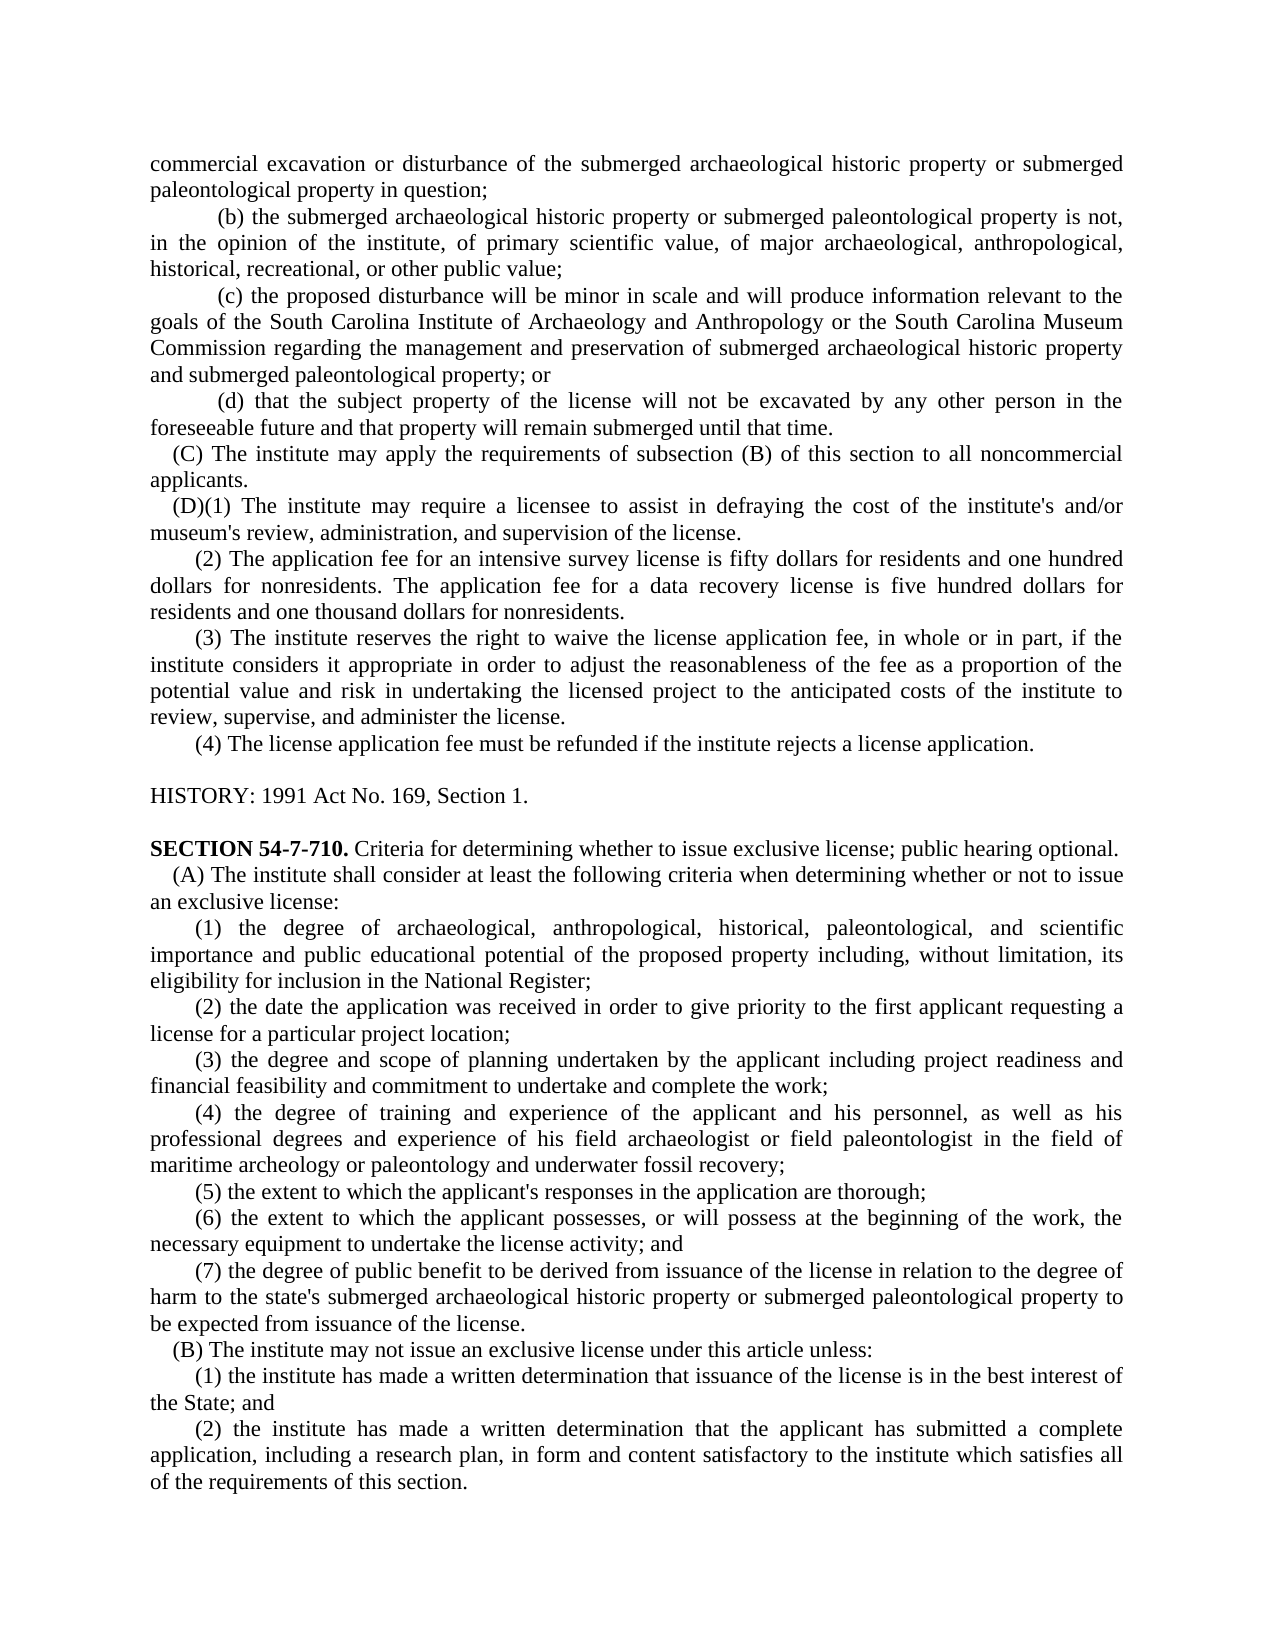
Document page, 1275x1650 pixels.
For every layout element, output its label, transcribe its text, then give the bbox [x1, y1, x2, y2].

text (D)(1) The institute may require a licensee to assist in defraying the cost of the institute's and/or museum's review, administration, and supervision of the license. [150, 493, 1125, 545]
text (2) the date the application was received in order to give priority to the first applicant requesting a license for a particular project location; [150, 993, 1125, 1046]
text (2) the institute has made a written determination that the applicant has submitted a complete application, including a research plan, in form and content satisfactory to the institute which satisfies all of the requirements of this section. [150, 1415, 1125, 1494]
text (4) The license application fee must be refunded if the institute rejects a license application. [150, 730, 1125, 756]
text (2) The application fee for an intensive survey license is fifty dollars for residents and one hundred dollars for nonresidents. The application fee for a data recovery license is five hundred dollars for residents and one thousand dollars for nonresidents. [150, 545, 1125, 624]
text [150, 150, 1125, 203]
text (b) the submerged archaeological historic property or submerged paleontological property is not, in the opinion of the institute, of primary scientific value, of major archaeological, anthropological, historical, recreational, or other public value; [150, 203, 1125, 282]
text (c) the proposed disturbance will be minor in scale and will produce information relevant to the goals of the South Carolina Institute of Archaeology and Anthropology or the South Carolina Museum Commission regarding the management and preservation of submerged archaeological historic property and submerged paleontological property; or [150, 282, 1125, 387]
text (B) The institute may not issue an exclusive license under this article unless: [150, 1336, 1125, 1362]
text (5) the extent to which the applicant's responses in the application are thorough; [150, 1178, 1125, 1204]
text (7) the degree of public benefit to be derived from issuance of the license in relation to the degree of harm to the state's submerged archaeological historic property or submerged paleontological property to be expected from issuance of the license. [150, 1257, 1125, 1336]
text HISTORY: 1991 Act No. 169, Section 1. [150, 782, 1125, 809]
text (1) the institute has made a written determination that issuance of the license is in the best interest of the State; and [150, 1362, 1125, 1415]
text (3) The institute reserves the right to waive the license application fee, in whole or in part, if the institute considers it appropriate in order to adjust the reasonableness of the fee as a proportion of the potential value and risk in undertaking the licensed project to the anticipated costs of the institute to review, supervise, and administer the license. [150, 624, 1125, 730]
text (4) the degree of training and experience of the applicant and his personnel, as well as his professional degrees and experience of his field archaeologist or field paleontologist in the field of maritime archeology or paleontology and underwater fossil recovery; [150, 1099, 1125, 1178]
text (6) the extent to which the applicant possesses, or will possess at the beginning of the work, the necessary equipment to undertake the license activity; and [150, 1204, 1125, 1257]
text (C) The institute may apply the requirements of subsection (B) of this section to all noncommercial applicants. [150, 440, 1125, 493]
text (d) that the subject property of the license will not be excavated by any other person in the foreseeable future and that property will remain submerged until that time. [150, 387, 1125, 440]
text (A) The institute shall consider at least the following criteria when determining whether or not to issue an exclusive license: [150, 862, 1125, 914]
text SECTION 54-7-710. Criteria for determining whether to issue exclusive license; public hearing optional. [150, 835, 1125, 862]
text (3) the degree and scope of planning undertaken by the applicant including project readiness and financial feasibility and commitment to undertake and complete the work; [150, 1046, 1125, 1099]
text (1) the degree of archaeological, anthropological, historical, paleontological, and scientific importance and public educational potential of the proposed property including, without limitation, its eligibility for inclusion in the National Register; [150, 914, 1125, 993]
